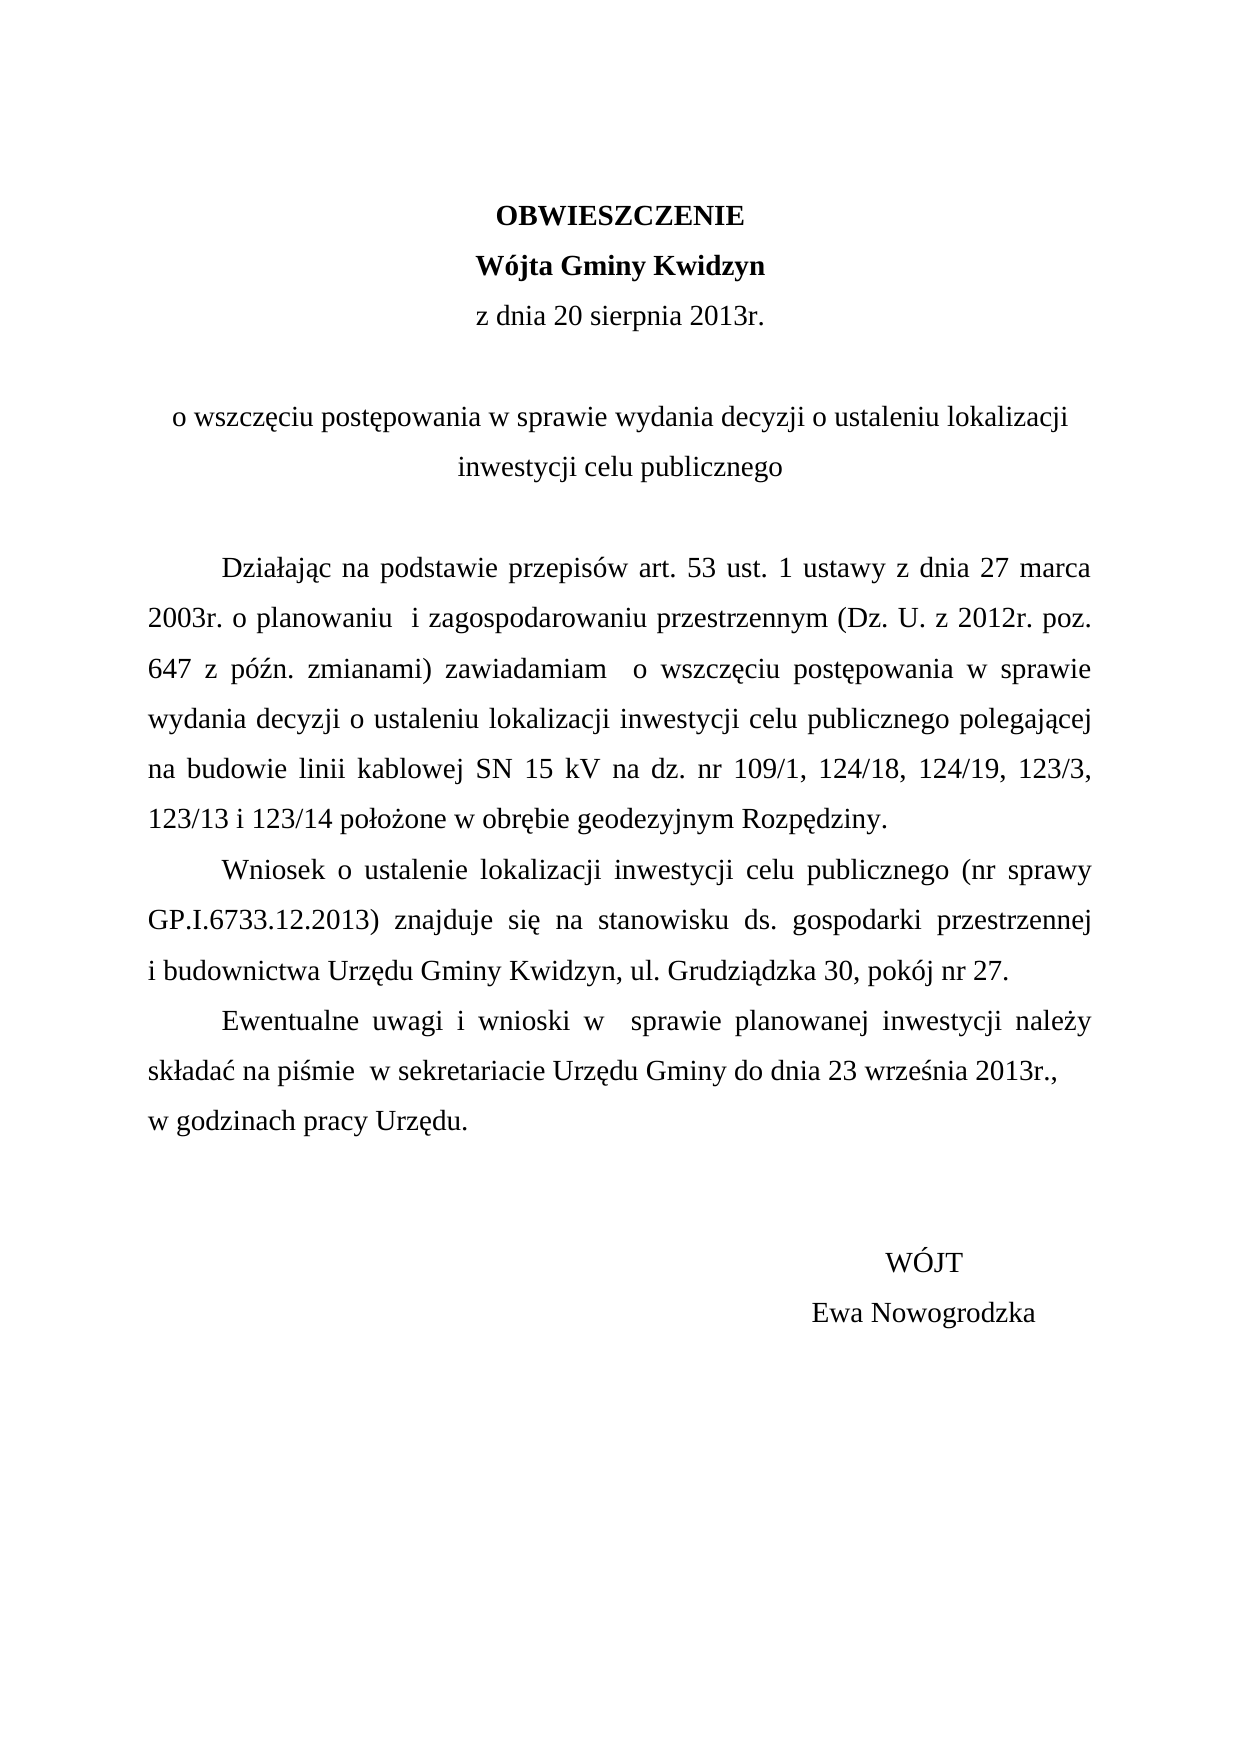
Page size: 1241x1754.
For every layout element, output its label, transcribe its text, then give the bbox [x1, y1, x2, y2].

text Ewa Nowogrodzka [148, 1295, 1093, 1329]
title Wójta Gminy Kwidzyn [148, 248, 1093, 282]
text WÓJT [811, 1245, 1093, 1278]
title z dnia 20 sierpnia 2013r. [148, 298, 1093, 332]
text Ewentualne uwagi i wnioski w sprawie planowanej inwestycji należy składać na piśmie w sekretariacie Urzędu Gminy do dnia 23 września 2013r., [148, 1003, 1093, 1087]
text Wniosek o ustalenie lokalizacji inwestycji celu publicznego (nr sprawy GP.I.6733.12.2013) znajduje się na stanowisku ds. gospodarki przestrzennej i budownictwa Urzędu Gminy Kwidzyn, ul. Grudziądzka 30, pokój nr 27. [148, 852, 1093, 986]
title o wszczęciu postępowania w sprawie wydania decyzji o ustaleniu lokalizacji inwestycji celu publicznego [148, 399, 1093, 483]
text Działając na podstawie przepisów art. 53 ust. 1 ustawy z dnia 27 marca 2003r. o planowaniu i zagospodarowaniu przestrzennym (Dz. U. z 2012r. poz. 647 z późn. zmianami) zawiadamiam o wszczęciu postępowania w sprawie wydania decyzji o ustaleniu lokalizacji inwestycji celu publicznego polegającej na budowie linii kablowej SN 15 kV na dz. nr 109/1, 124/18, 124/19, 123/3, 123/13 i 123/14 położone w obrębie geodezyjnym Rozpędziny. [148, 550, 1093, 835]
title OBWIESZCZENIE [148, 198, 1093, 231]
text w godzinach pracy Urzędu. [148, 1103, 1093, 1137]
